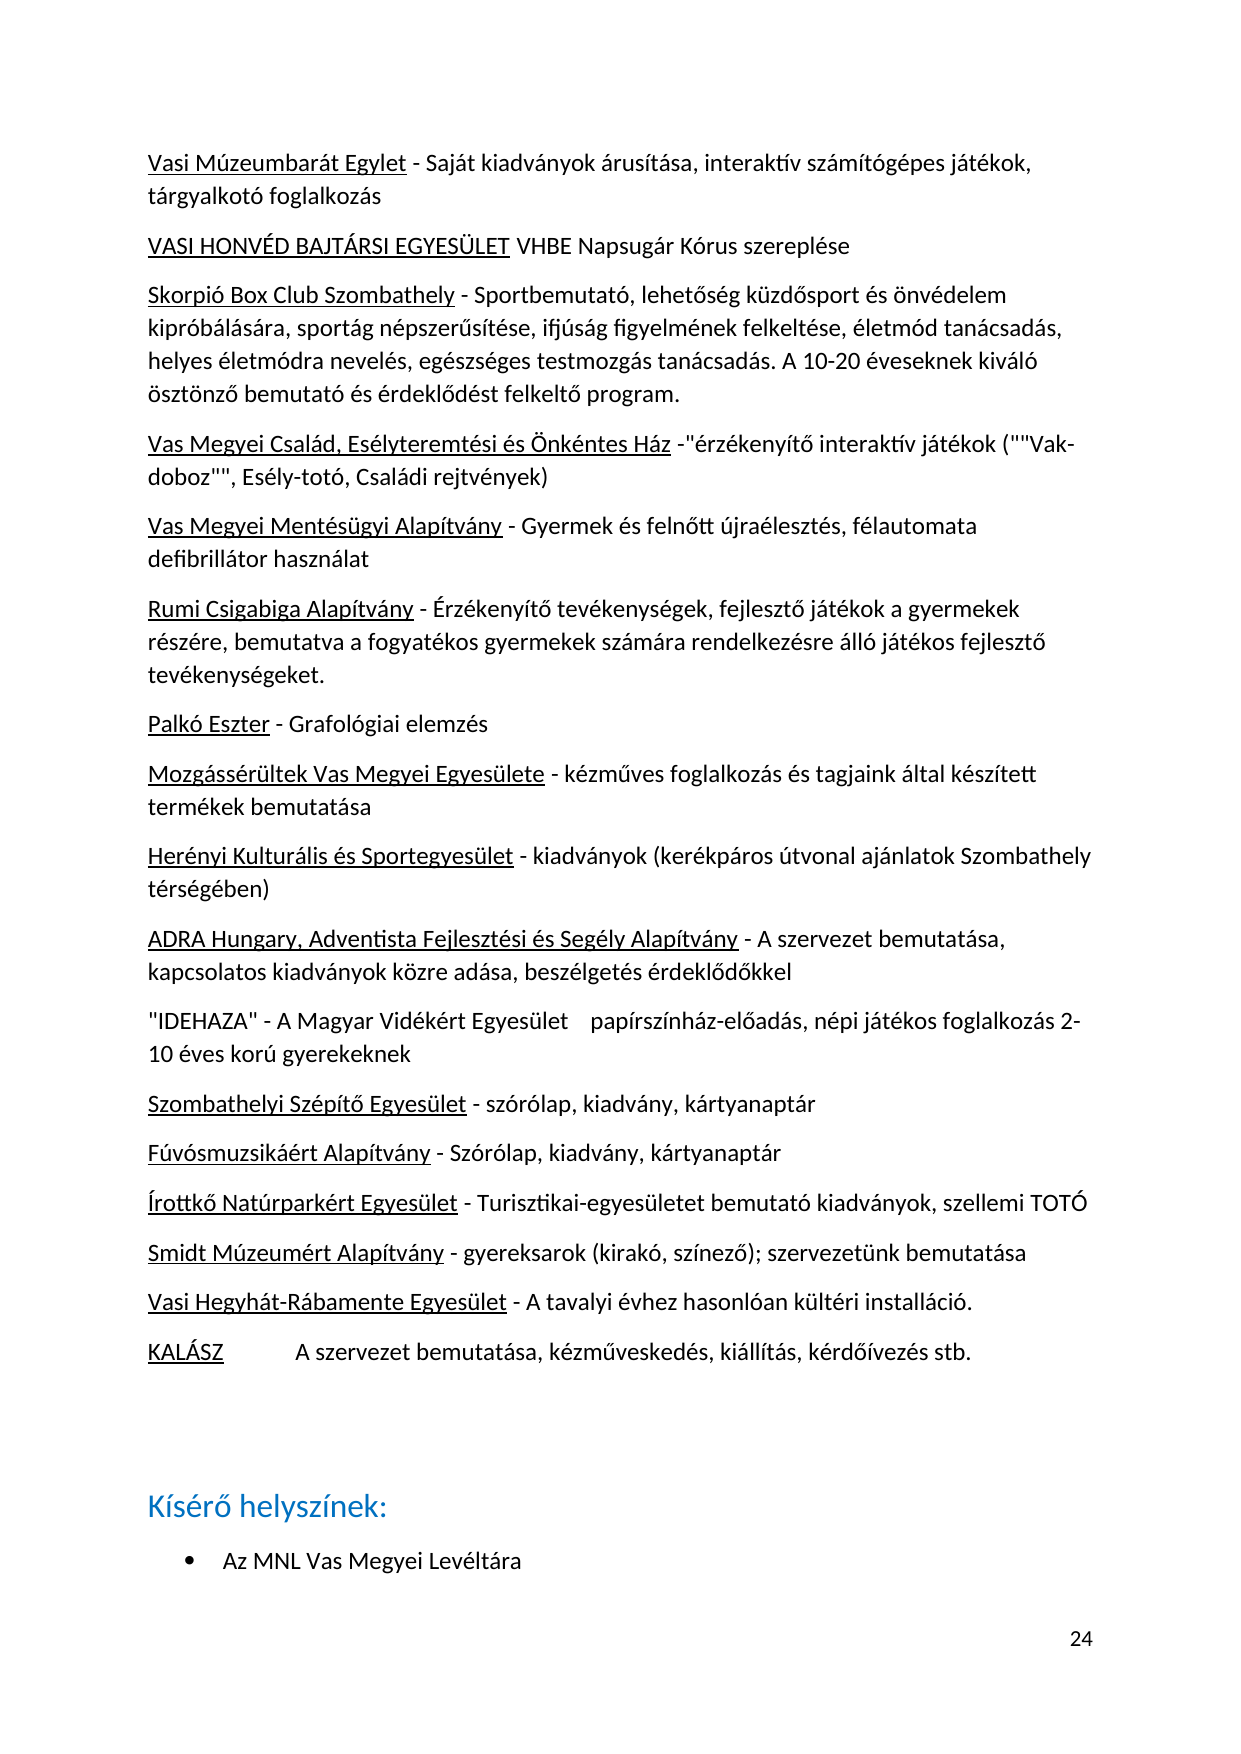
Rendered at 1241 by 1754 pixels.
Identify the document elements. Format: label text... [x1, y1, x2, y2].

text Palkó Eszter - Grafológiai elemzés [148, 708, 1093, 739]
text Vasi Múzeumbarát Egylet - Saját kiadványok árusítása, interaktív számítógépes játékok, tárgyalkotó foglalkozás [148, 148, 1093, 211]
text Kísérő helyszínek: [148, 1485, 1093, 1525]
text Vas Megyei Család, Esélyteremtési és Önkéntes Ház -"érzékenyítő interaktív játékok (""Vak-doboz"", Esély-totó, Családi rejtvények) [148, 428, 1093, 491]
text "IDEHAZA" - A Magyar Vidékért Egyesület papírszínház-előadás, népi játékos foglalkozás 2-10 éves korú gyerekeknek [148, 1006, 1093, 1069]
text Vasi Hegyhát-Rábamente Egyesület - A tavalyi évhez hasonlóan kültéri installáció. [148, 1286, 1093, 1317]
list Az MNL Vas Megyei Levéltára [185, 1545, 1093, 1576]
text Írottkő Natúrparkért Egyesület - Turisztikai-egyesületet bemutató kiadványok, szellemi TOTÓ [148, 1187, 1093, 1218]
text VASI HONVÉD BAJTÁRSI EGYESÜLET VHBE Napsugár Kórus szereplése [148, 230, 1093, 261]
text Skorpió Box Club Szombathely - Sportbemutató, lehetőség küzdősport és önvédelem kipróbálására, sportág népszerűsítése, ifjúság figyelmének felkeltése, életmód tanácsadás, helyes életmódra nevelés, egészséges testmozgás tanácsadás. A 10-20 éveseknek kiváló ösztönző bemutató és érdeklődést felkeltő program. [148, 280, 1093, 409]
text Szombathelyi Szépítő Egyesület - szórólap, kiadvány, kártyanaptár [148, 1088, 1093, 1118]
text Fúvósmuzsikáért Alapítvány - Szórólap, kiadvány, kártyanaptár [148, 1138, 1093, 1168]
text ADRA Hungary, Adventista Fejlesztési és Segély Alapítvány - A szervezet bemutatása, kapcsolatos kiadványok közre adása, beszélgetés érdeklődőkkel [148, 923, 1093, 986]
text Vas Megyei Mentésügyi Alapítvány - Gyermek és felnőtt újraélesztés, félautomata defibrillátor használat [148, 511, 1093, 574]
text Rumi Csigabiga Alapítvány - Érzékenyítő tevékenységek, fejlesztő játékok a gyermekek részére, bemutatva a fogyatékos gyermekek számára rendelkezésre álló játékos fejlesztő tevékenységeket. [148, 593, 1093, 689]
text Herényi Kulturális és Sportegyesület - kiadványok (kerékpáros útvonal ajánlatok Szombathely térségében) [148, 841, 1093, 904]
text Smidt Múzeumért Alapítvány - gyereksarok (kirakó, színező); szervezetünk bemutatása [148, 1237, 1093, 1267]
text KALÁSZ A szervezet bemutatása, kézműveskedés, kiállítás, kérdőívezés stb. [148, 1336, 1093, 1366]
text Mozgássérültek Vas Megyei Egyesülete - kézműves foglalkozás és tagjaink által készített termékek bemutatása [148, 758, 1093, 821]
